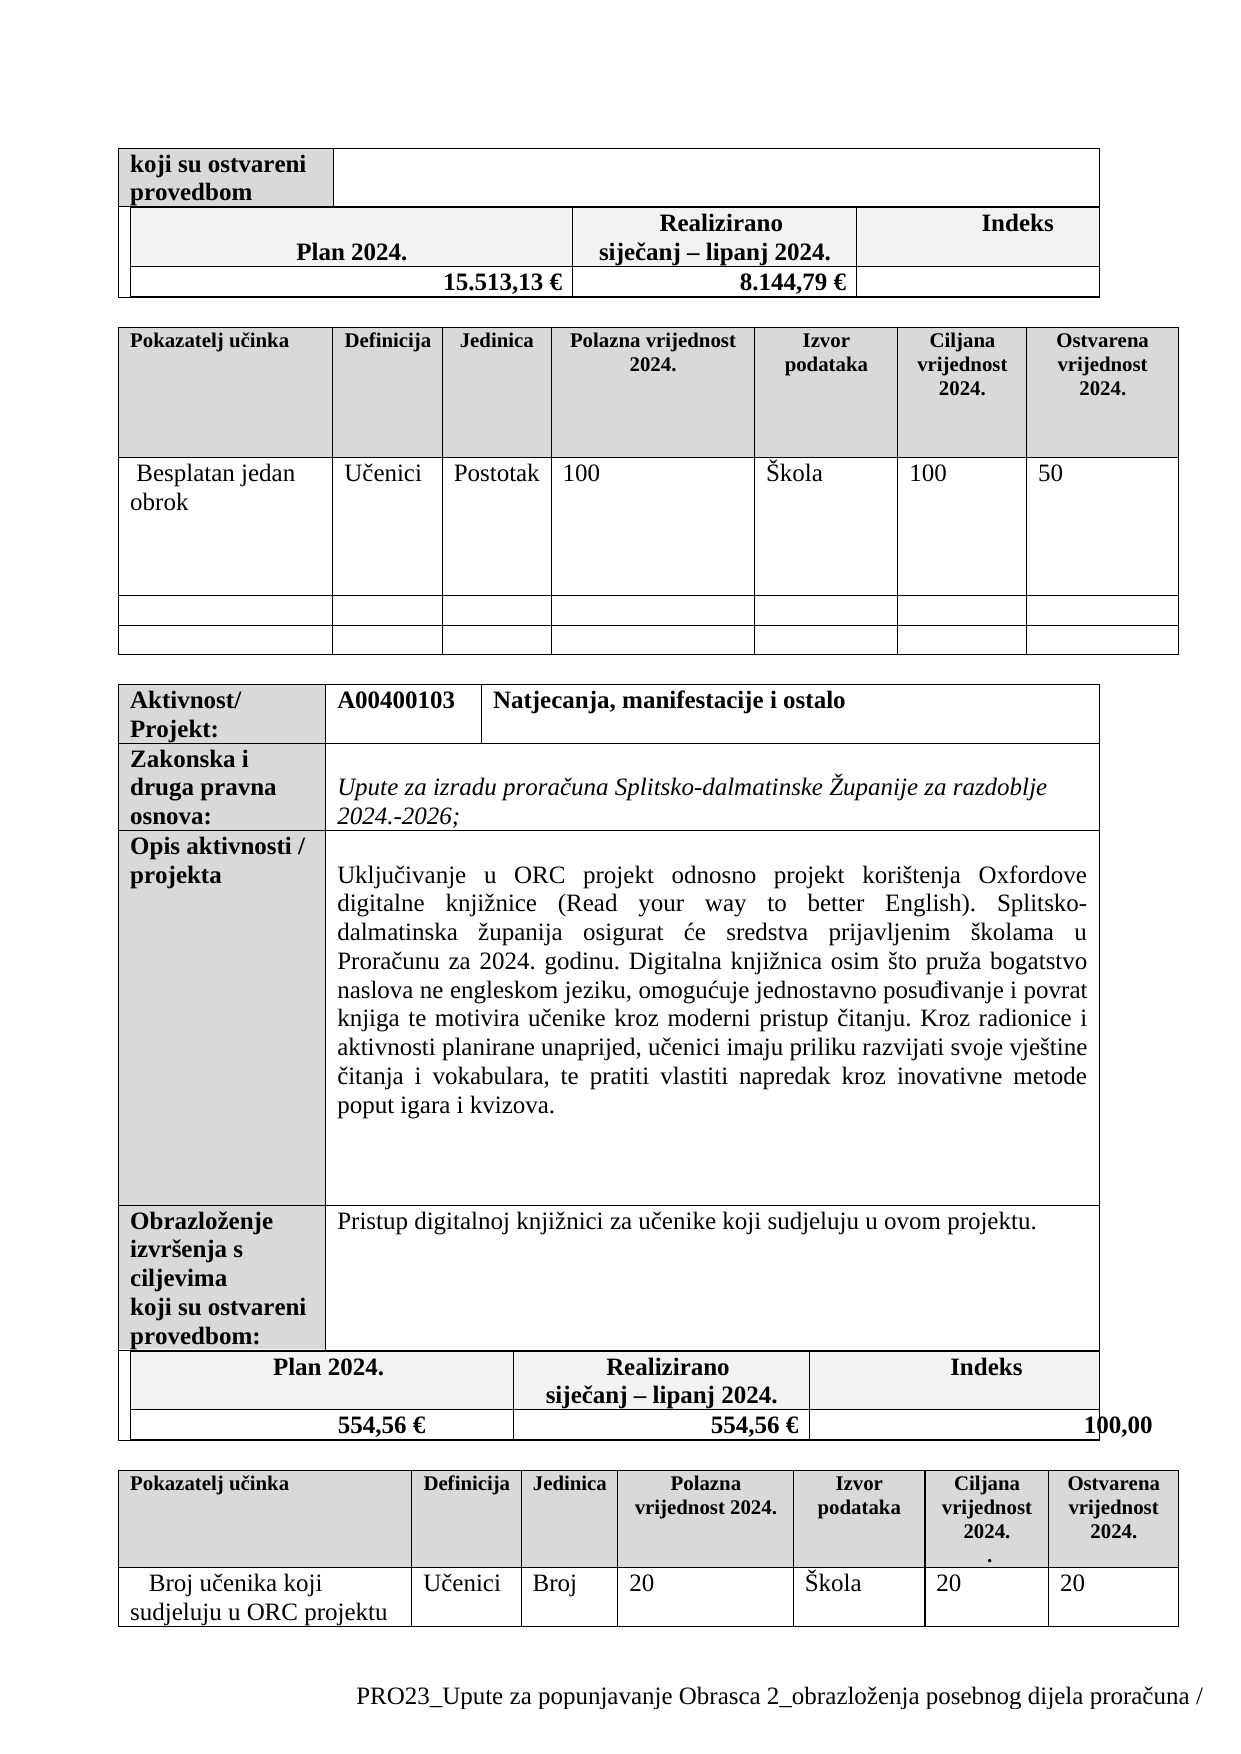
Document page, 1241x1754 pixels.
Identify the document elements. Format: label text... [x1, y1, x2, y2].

table_cell Pristup digitalnoj knjižnici za učenike koji sudjeluju u ovom projektu. [326, 1206, 1099, 1349]
table_header Aktivnost/ Projekt: [119, 685, 325, 743]
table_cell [119, 149, 333, 206]
table_cell [857, 267, 1099, 296]
table_cell [898, 626, 1026, 654]
table_header A00400103 [326, 685, 481, 743]
table_cell 50 [1027, 458, 1178, 595]
table_cell Obrazloženje izvršenja s ciljevima koji su ostvareni provedbom: [119, 1206, 325, 1349]
table_cell [810, 1410, 1099, 1439]
table_header Definicija [333, 328, 442, 457]
table_cell [119, 1351, 130, 1440]
table_header Jedinica [522, 1471, 617, 1567]
table_cell [514, 1410, 809, 1439]
table_cell Zakonska i druga pravna osnova: [119, 744, 325, 830]
table_header Ciljana vrijednost 2024. [898, 328, 1026, 457]
table_cell Učenici [333, 458, 442, 595]
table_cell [334, 149, 1099, 206]
table_cell [552, 596, 754, 624]
table_cell Opis aktivnosti / projekta [119, 831, 325, 1205]
table_cell [552, 626, 754, 654]
table_cell 20 [618, 1568, 793, 1626]
table_cell 20 [1049, 1568, 1178, 1626]
table_cell [131, 1410, 513, 1439]
table_cell [131, 267, 572, 296]
table_cell [443, 626, 551, 654]
table_cell 100 [898, 458, 1026, 595]
table_cell [898, 596, 1026, 624]
table_cell [119, 596, 332, 624]
table_cell Broj [522, 1568, 617, 1626]
table_header Jedinica [443, 328, 551, 457]
table_cell [1027, 626, 1178, 654]
table_cell [119, 626, 332, 654]
table_cell Broj učenika koji sudjeluju u ORC projektu [119, 1568, 411, 1626]
table_header Izvor podataka [755, 328, 897, 457]
table_header Ostvarena vrijednost 2024. [1027, 328, 1178, 457]
table_cell [755, 596, 897, 624]
table_header Ostvarena vrijednost 2024. [1049, 1471, 1178, 1567]
table_header Ciljana vrijednost 2024. . [926, 1471, 1048, 1567]
table_header Izvor podataka [794, 1471, 924, 1567]
table_header Pokazatelj učinka [119, 1471, 411, 1567]
table_cell [755, 626, 897, 654]
table_cell Postotak [443, 458, 551, 595]
table_cell [1027, 596, 1178, 624]
table_cell [443, 596, 551, 624]
table_cell Upute za izradu proračuna Splitsko-dalmatinske Županije za razdoblje 2024.-2026; [326, 744, 1099, 830]
table_header Pokazatelj učinka [119, 328, 332, 457]
table_cell Škola [755, 458, 897, 595]
table_cell [119, 207, 130, 297]
table_cell [333, 596, 442, 624]
table_cell [573, 267, 856, 296]
table_cell Besplatan jedan obrok [119, 458, 332, 595]
table_cell Uključivanje u ORC projekt odnosno projekt korištenja Oxfordove digitalne knjižnice (Read your way to better English). Splitsko- dalmatinska županija osigurat će sredstva prijavljenim školama u Proračunu za 2024. godinu. Digitalna knjižnica osim što pruža bogatstvo naslova ne engleskom jeziku, omogućuje jednostavno posuđivanje i povrat knjiga te motivira učenike kroz moderni pristup čitanju. Kroz radionice i aktivnosti planirane unaprijed, učenici imaju priliku razvijati svoje vještine čitanja i vokabulara, te pratiti vlastiti napredak kroz inovativne metode poput igara i kvizova. [326, 831, 1099, 1205]
table_header Polazna vrijednost 2024. [618, 1471, 793, 1567]
table_header Natjecanja, manifestacije i ostalo [482, 685, 1099, 743]
table_cell [333, 626, 442, 654]
table_header Polazna vrijednost 2024. [552, 328, 754, 457]
table_cell Učenici [412, 1568, 521, 1626]
table_cell 100 [552, 458, 754, 595]
table_cell 20 [926, 1568, 1048, 1626]
table_cell Škola [794, 1568, 924, 1626]
table_header Definicija [412, 1471, 521, 1567]
